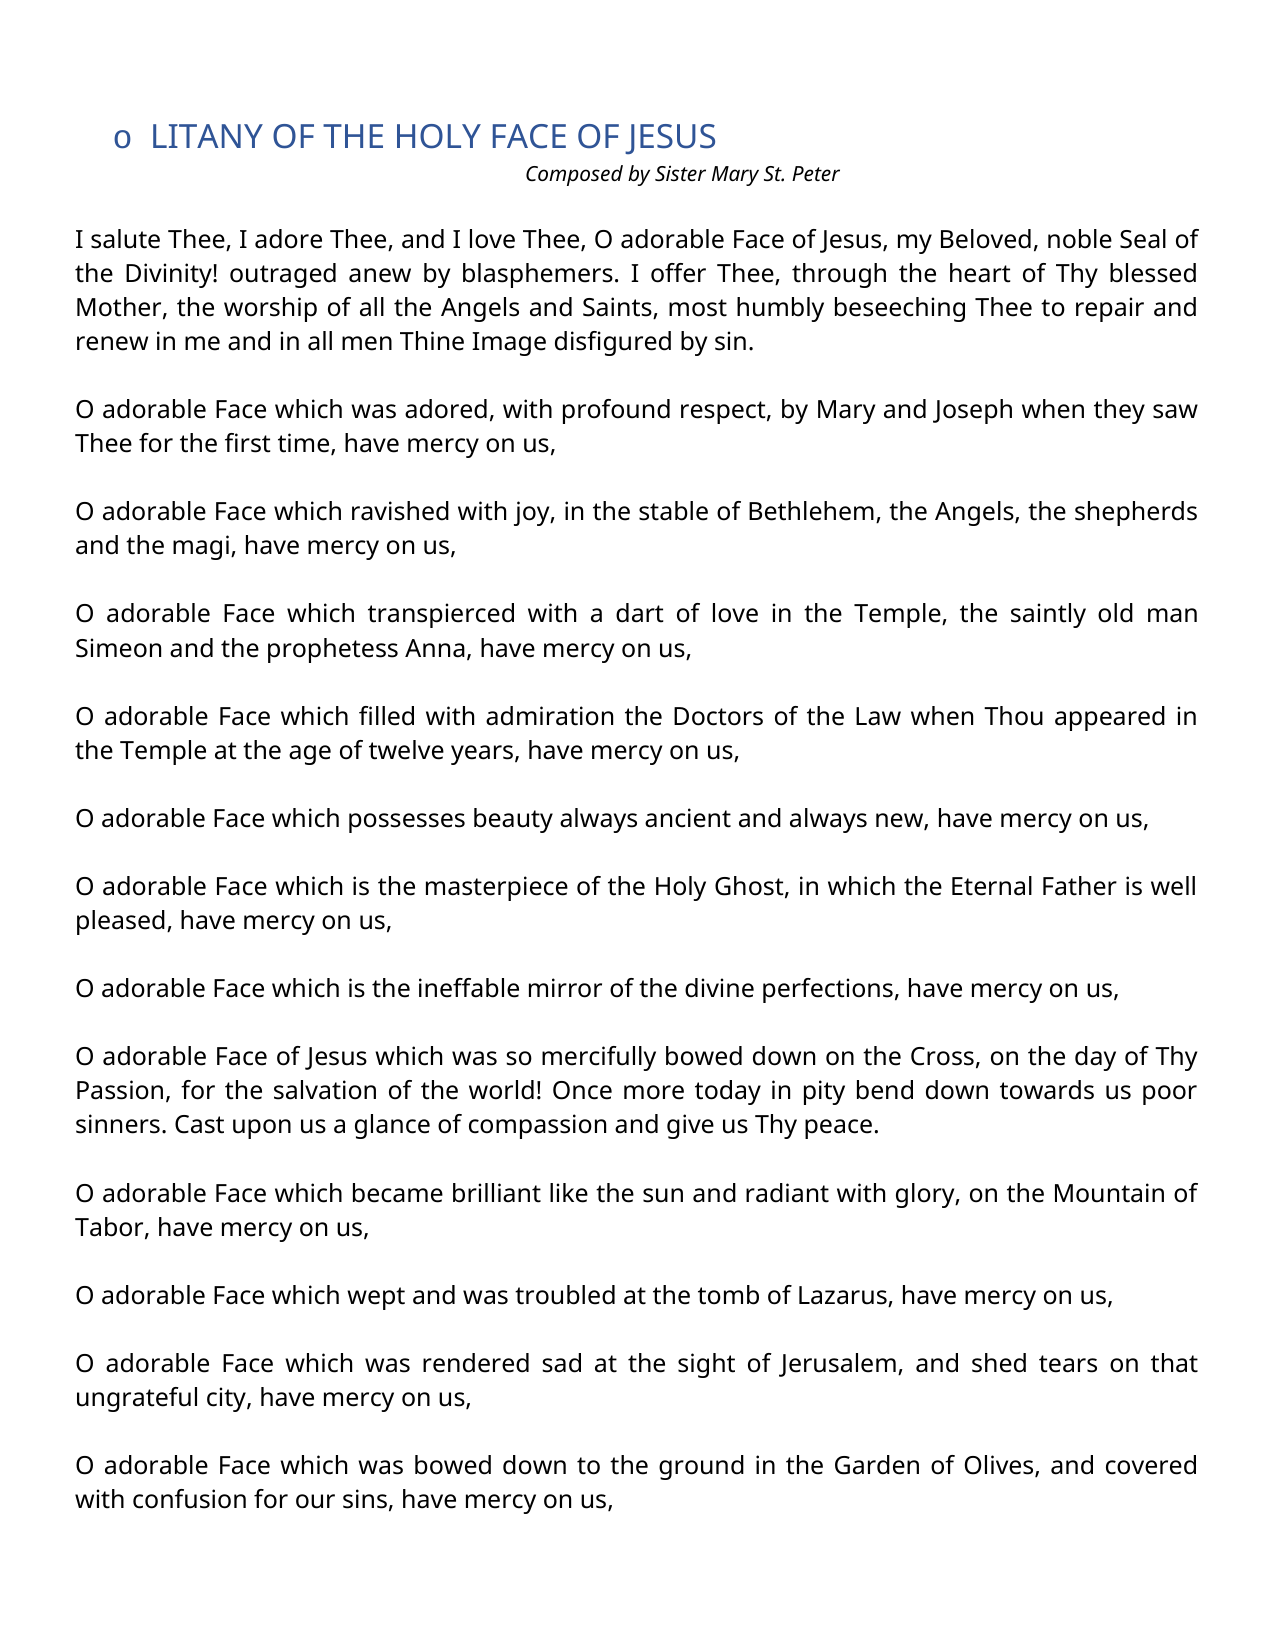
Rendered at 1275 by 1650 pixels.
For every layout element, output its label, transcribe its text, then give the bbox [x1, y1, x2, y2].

text O adorable Face which was adored, with profound respect, by Mary and Joseph when they saw Thee for the first time, have mercy on us, [75, 392, 1200, 460]
text O adorable Face which is the ineffable mirror of the divine perfections, have mercy on us, [75, 971, 1200, 1005]
text O adorable Face which filled with admiration the Doctors of the Law when Thou appeared in the Temple at the age of twelve years, have mercy on us, [75, 698, 1200, 766]
text I salute Thee, I adore Thee, and I love Thee, O adorable Face of Jesus, my Beloved, noble Seal of the Divinity! outraged anew by blasphemers. I offer Thee, through the heart of Thy blessed Mother, the worship of all the Angels and Saints, most humbly beseeching Thee to repair and renew in me and in all men Thine Image disfigured by sin. [75, 221, 1200, 358]
text O adorable Face which was bowed down to the ground in the Garden of Olives, and covered with confusion for our sins, have mercy on us, [75, 1448, 1200, 1516]
text O adorable Face of Jesus which was so mercifully bowed down on the Cross, on the day of Thy Passion, for the salvation of the world! Once more today in pity bend down towards us poor sinners. Cast upon us a glance of compassion and give us Thy peace. [75, 1039, 1200, 1141]
text O adorable Face which became brilliant like the sun and radiant with glory, on the Mountain of Tabor, have mercy on us, [75, 1175, 1200, 1243]
subtitle LITANY OF THE HOLY FACE OF JESUS [112, 113, 1200, 159]
text O adorable Face which ravished with joy, in the stable of Bethlehem, the Angels, the shepherds and the magi, have mercy on us, [75, 494, 1200, 562]
text O adorable Face which is the masterpiece of the Holy Ghost, in which the Eternal Father is well pleased, have mercy on us, [75, 869, 1200, 937]
text O adorable Face which transpierced with a dart of love in the Temple, the saintly old man Simeon and the prophetess Anna, have mercy on us, [75, 596, 1200, 664]
text O adorable Face which possesses beauty always ancient and always new, have mercy on us, [75, 801, 1200, 834]
text O adorable Face which wept and was troubled at the tomb of Lazarus, have mercy on us, [75, 1277, 1200, 1311]
text Composed by Sister Mary St. Peter [450, 159, 1200, 187]
text O adorable Face which was rendered sad at the sight of Jerusalem, and shed tears on that ungrateful city, have mercy on us, [75, 1346, 1200, 1414]
